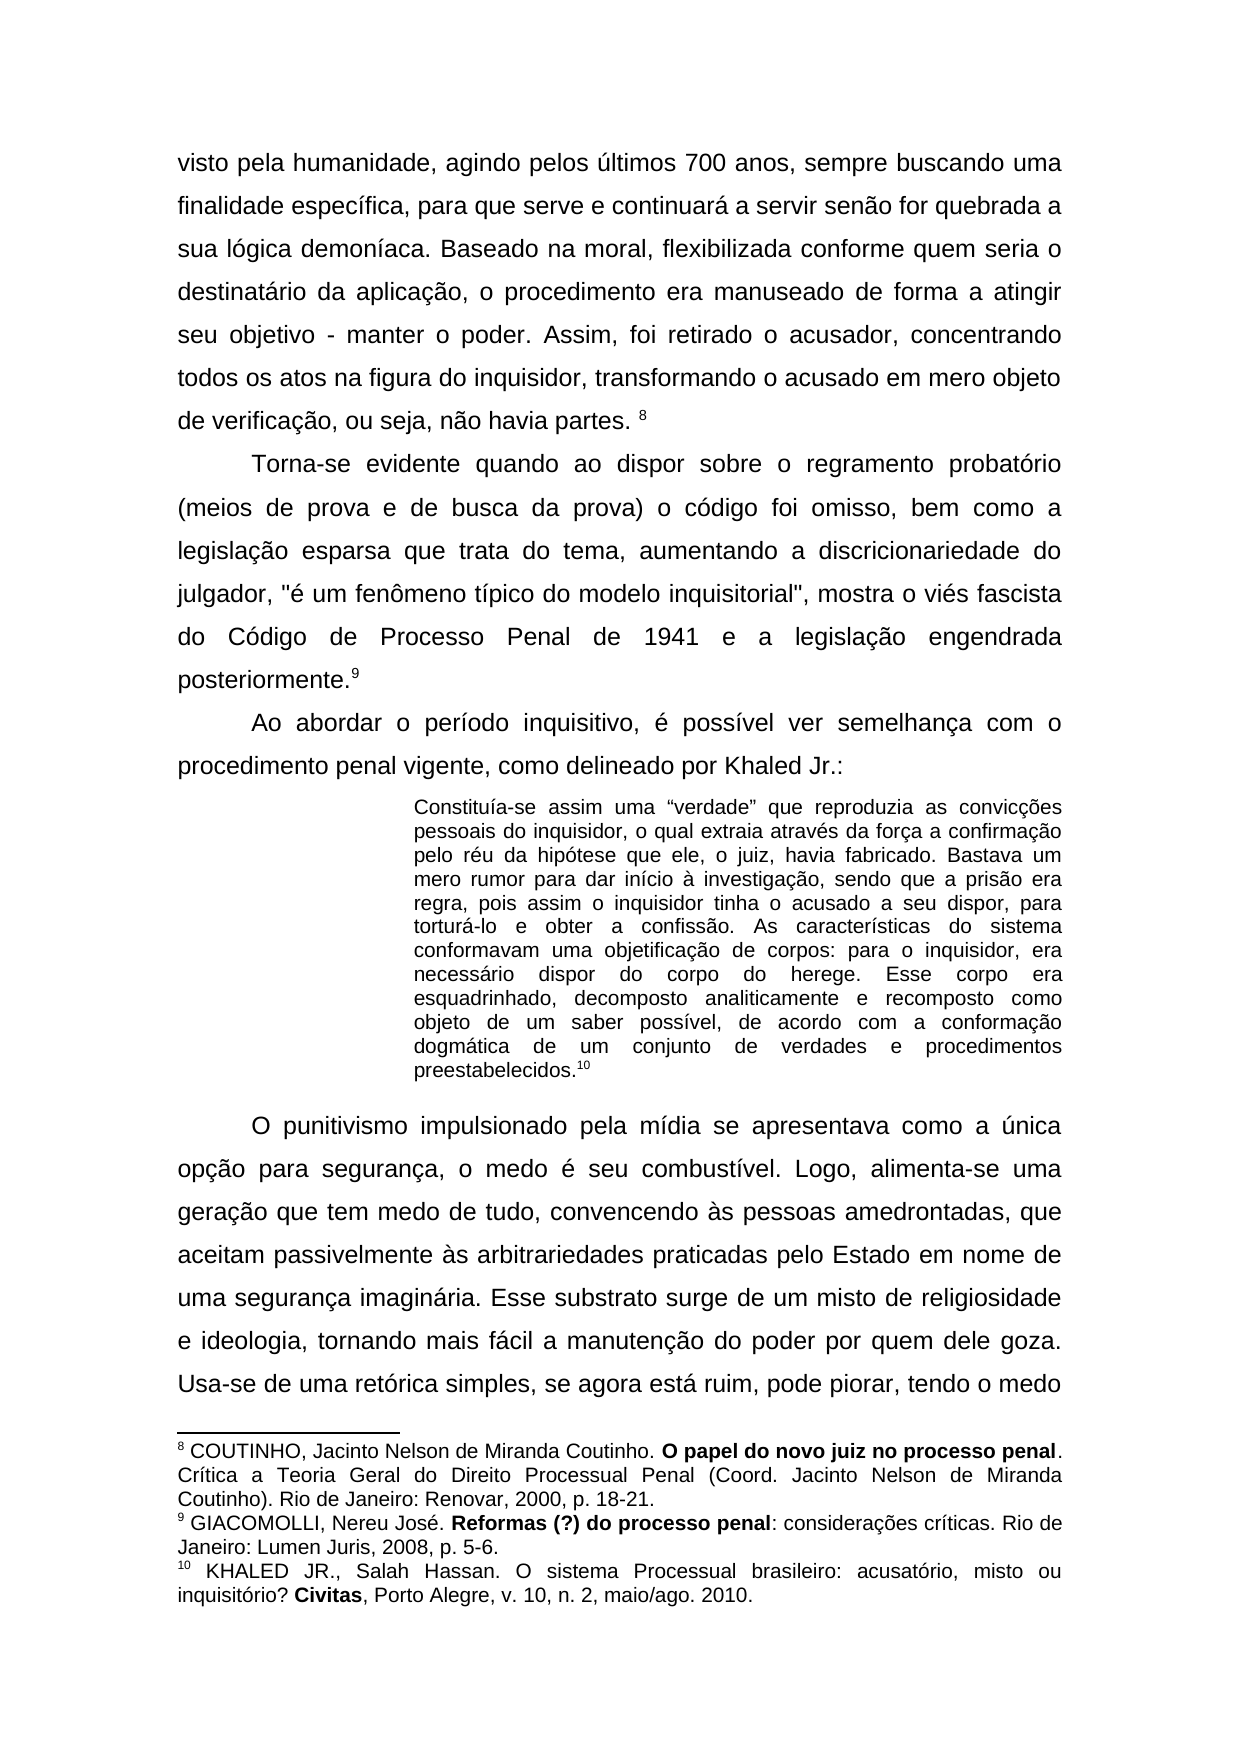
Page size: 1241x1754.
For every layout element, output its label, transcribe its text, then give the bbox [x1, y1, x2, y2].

text Ao abordar o período inquisitivo, é possível ver semelhança com o procedimento penal vigente, como delineado por Khaled Jr.: [177, 708, 1063, 780]
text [177, 1111, 1063, 1398]
text Constituía-se assim uma “verdade” que reproduzia as convicções pessoais do inquisidor, o qual extraia através da força a confirmação pelo réu da hipótese que ele, o juiz, havia fabricado. Bastava um mero rumor para dar início à investigação, sendo que a prisão era regra, pois assim o inquisidor tinha o acusado a seu dispor, para torturá-lo e obter a confissão. As características do sistema conformavam uma objetificação de corpos: para o inquisidor, era necessário dispor do corpo do herege. Esse corpo era esquadrinhado, decomposto analiticamente e recomposto como objeto de um saber possível, de acordo com a conformação dogmática de um conjunto de verdades e procedimentos preestabelecidos. [413, 794, 1063, 1082]
text O procedimento inquisitivo, embora elaborado pela igreja católica, é uma ferramenta diabólica com personagens infernais, no maior engendro jurídico já visto pela humanidade, agindo pelos últimos 700 anos, sempre buscando uma finalidade específica, para que serve e continuará a servir senão for quebrada a sua lógica demoníaca. Baseado na moral, flexibilizada conforme quem seria o destinatário da aplicação, o procedimento era manuseado de forma a atingir seu objetivo - manter o poder. Assim, foi retirado o acusador, concentrando todos os atos na figura do inquisidor, transformando o acusado em mero objeto de verificação, ou seja, não havia partes. [177, 148, 1063, 435]
text Torna-se evidente quando ao dispor sobre o regramento probatório (meios de prova e de busca da prova) o código foi omisso, bem como a legislação esparsa que trata do tema, aumentando a discricionariedade do julgador, "é um fenômeno típico do modelo inquisitorial", mostra o viés fascista do Código de Processo Penal de 1941 e a legislação engendrada posteriormente. [177, 449, 1063, 694]
